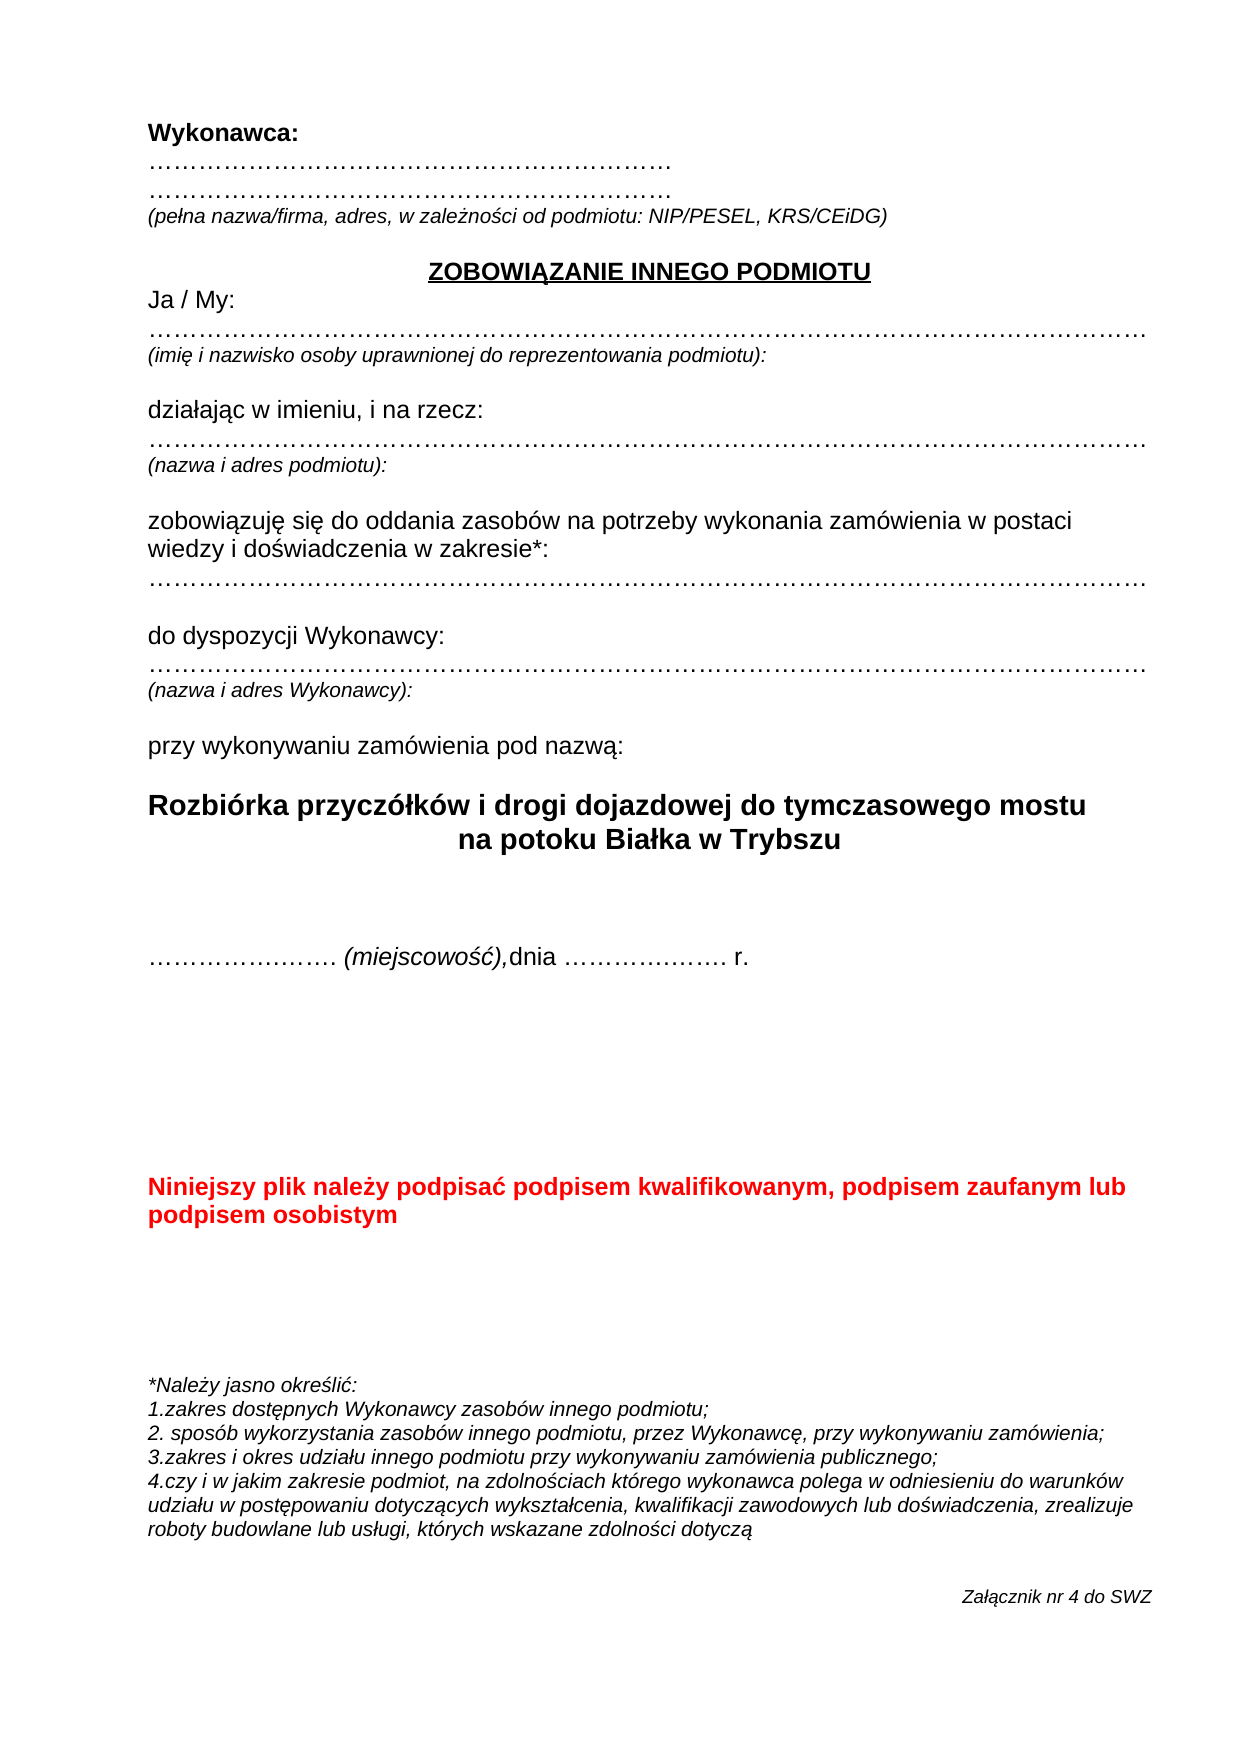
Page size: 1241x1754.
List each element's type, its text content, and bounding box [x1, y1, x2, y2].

text Wykonawca: [148, 117, 1152, 146]
text ……………………………………………………… [148, 146, 1152, 175]
text Ja / My: [148, 285, 1152, 314]
text 1.zakres dostępnych Wykonawcy zasobów innego podmiotu; [148, 1397, 1152, 1421]
text ZOBOWIĄZANIE INNEGO PODMIOTU [148, 256, 1152, 285]
text zobowiązuję się do oddania zasobów na potrzeby wykonania zamówienia w postaci wiedzy i doświadczenia w zakresie*: [148, 506, 1152, 563]
text …………….……. (miejscowość),dnia ………….……. r. [148, 942, 1152, 970]
text 2. sposób wykorzystania zasobów innego podmiotu, przez Wykonawcę, przy wykonywaniu zamówienia; [148, 1421, 1152, 1445]
text (pełna nazwa/firma, adres, w zależności od podmiotu: NIP/PESEL, KRS/CEiDG) [148, 204, 1152, 228]
text Rozbiórka przyczółków i drogi dojazdowej do tymczasowego mostu [148, 788, 1152, 822]
text Załącznik nr 4 do SWZ [148, 1586, 1152, 1608]
text na potoku Białka w Trybszu [148, 822, 1152, 855]
text Niniejszy plik należy podpisać podpisem kwalifikowanym, podpisem zaufanym lub podpisem osobistym [148, 1172, 1152, 1229]
text przy wykonywaniu zamówienia pod nazwą: [148, 731, 1152, 759]
text 3.zakres i okres udziału innego podmiotu przy wykonywaniu zamówienia publicznego; [148, 1445, 1152, 1469]
text (imię i nazwisko osoby uprawnionej do reprezentowania podmiotu): [148, 343, 1152, 367]
text ………………………………………………………………………………………………………… [148, 314, 1152, 343]
text *Należy jasno określić: [148, 1373, 1152, 1397]
text (nazwa i adres Wykonawcy): [148, 678, 1152, 702]
text ………………………………………………………………………………………………………… [148, 563, 1152, 592]
text działając w imieniu, i na rzecz: [148, 395, 1152, 424]
text ………………………………………………………………………………………………………… [148, 649, 1152, 678]
text ………………………………………………………………………………………………………… [148, 424, 1152, 453]
text do dyspozycji Wykonawcy: [148, 621, 1152, 649]
text 4.czy i w jakim zakresie podmiot, na zdolnościach którego wykonawca polega w odniesieniu do warunków udziału w postępowaniu dotyczących wykształcenia, kwalifikacji zawodowych lub doświadczenia, zrealizuje roboty budowlane lub usługi, których wskazane zdolności dotyczą [148, 1469, 1152, 1541]
text ……………………………………………………… [148, 175, 1152, 204]
text (nazwa i adres podmiotu): [148, 453, 1152, 477]
